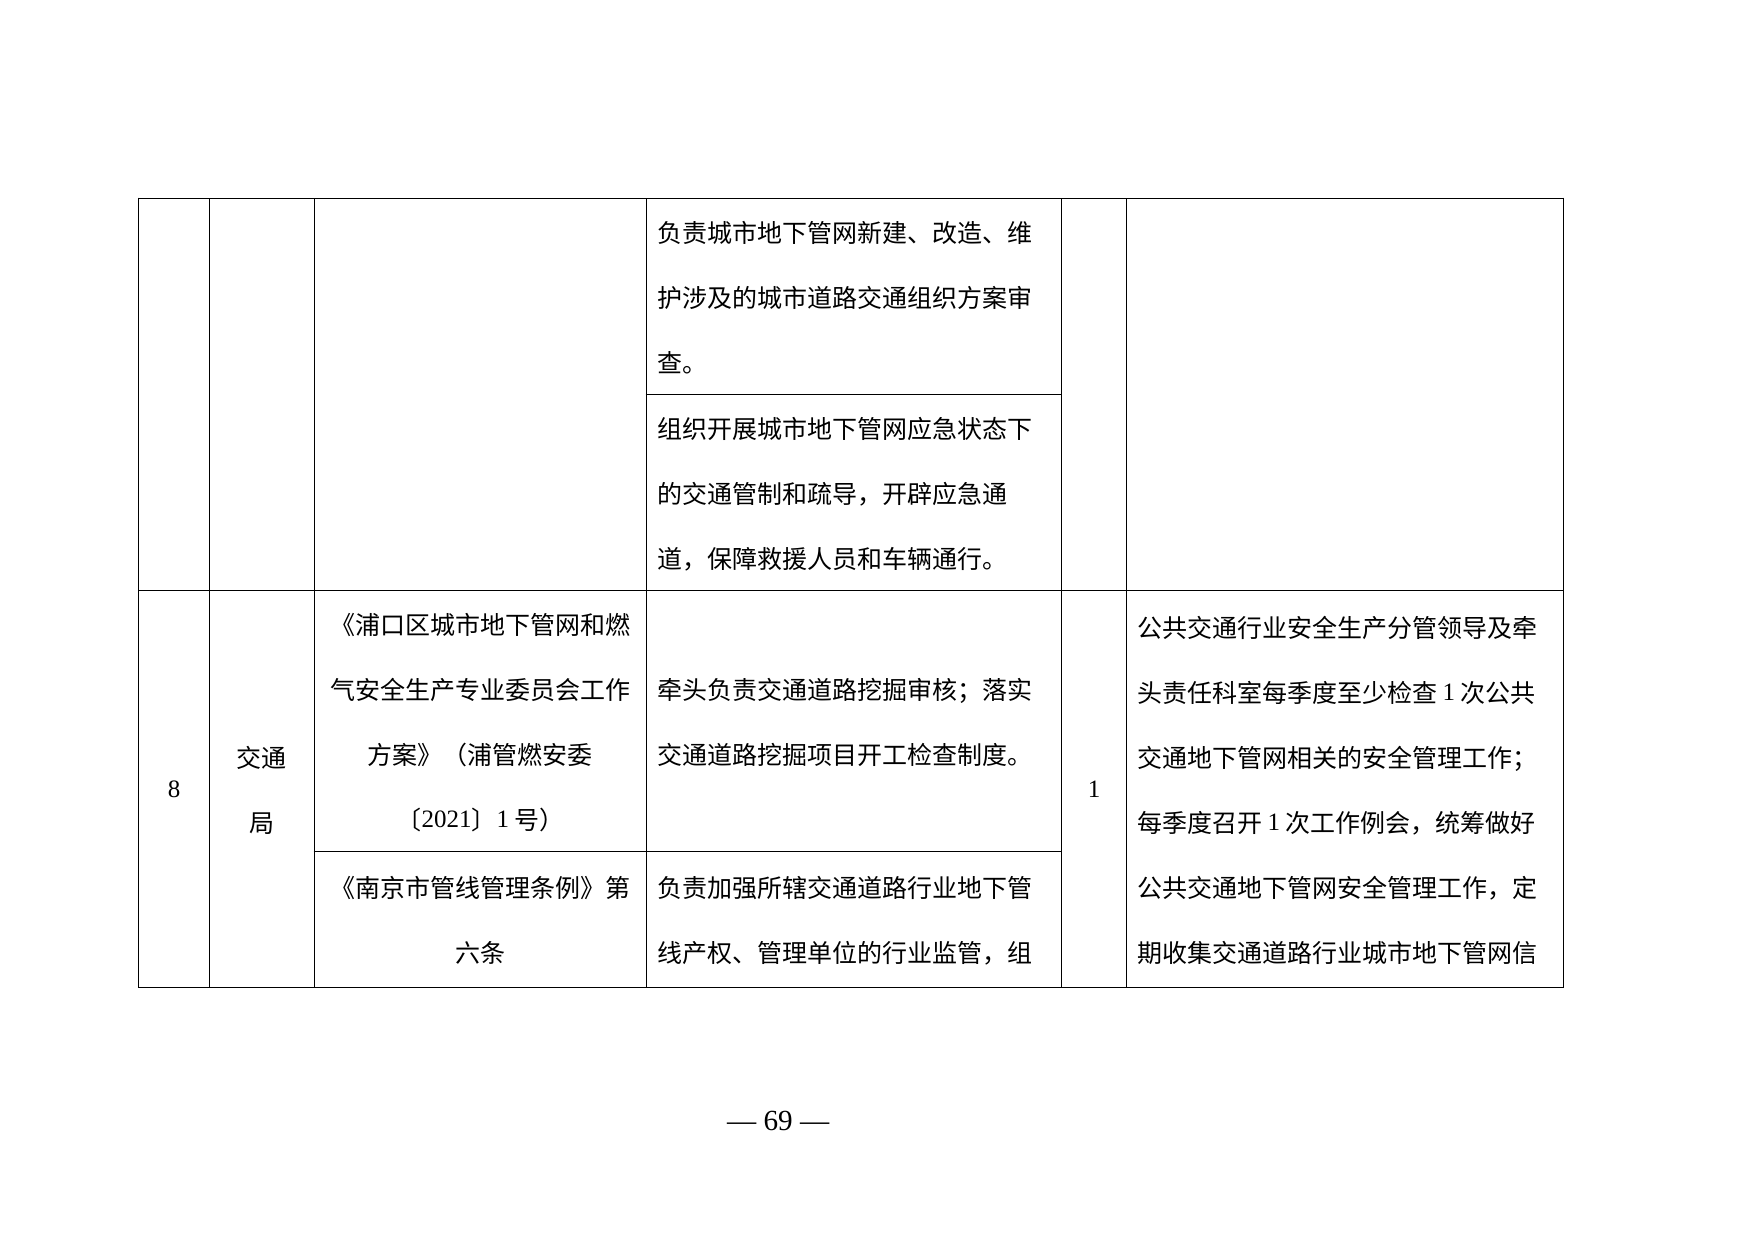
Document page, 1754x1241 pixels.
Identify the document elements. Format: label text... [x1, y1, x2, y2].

table_cell 交通 局 [210, 591, 314, 987]
table_cell 1 [1062, 591, 1126, 987]
table_cell 8 [139, 591, 209, 987]
table_cell 《南京市管线管理条例》第六条 [315, 852, 646, 987]
table_cell 《浦口区城市地下管网和燃气安全生产专业委员会工作方案》（浦管燃安委〔2021〕1号） [315, 591, 646, 851]
table_cell 公共交通行业安全生产分管领导及牵头责任科室每季度至少检查1次公共交通地下管网相关的安全管理工作；每季度召开1次工作例会，统筹做好公共交通地下管网安全管理工作，定期收集交通道路行业城市地下管网信息数据、底数、底图等。 [1127, 591, 1563, 987]
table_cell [647, 852, 1061, 987]
table_cell 负责城市地下管网新建、改造、维护涉及的城市道路交通组织方案审查。 [647, 199, 1061, 394]
table_cell 牵头负责交通道路挖掘审核；落实交通道路挖掘项目开工检查制度。 [647, 591, 1061, 851]
table_cell 组织开展城市地下管网应急状态下的交通管制和疏导，开辟应急通道，保障救援人员和车辆通行。 [647, 395, 1061, 590]
